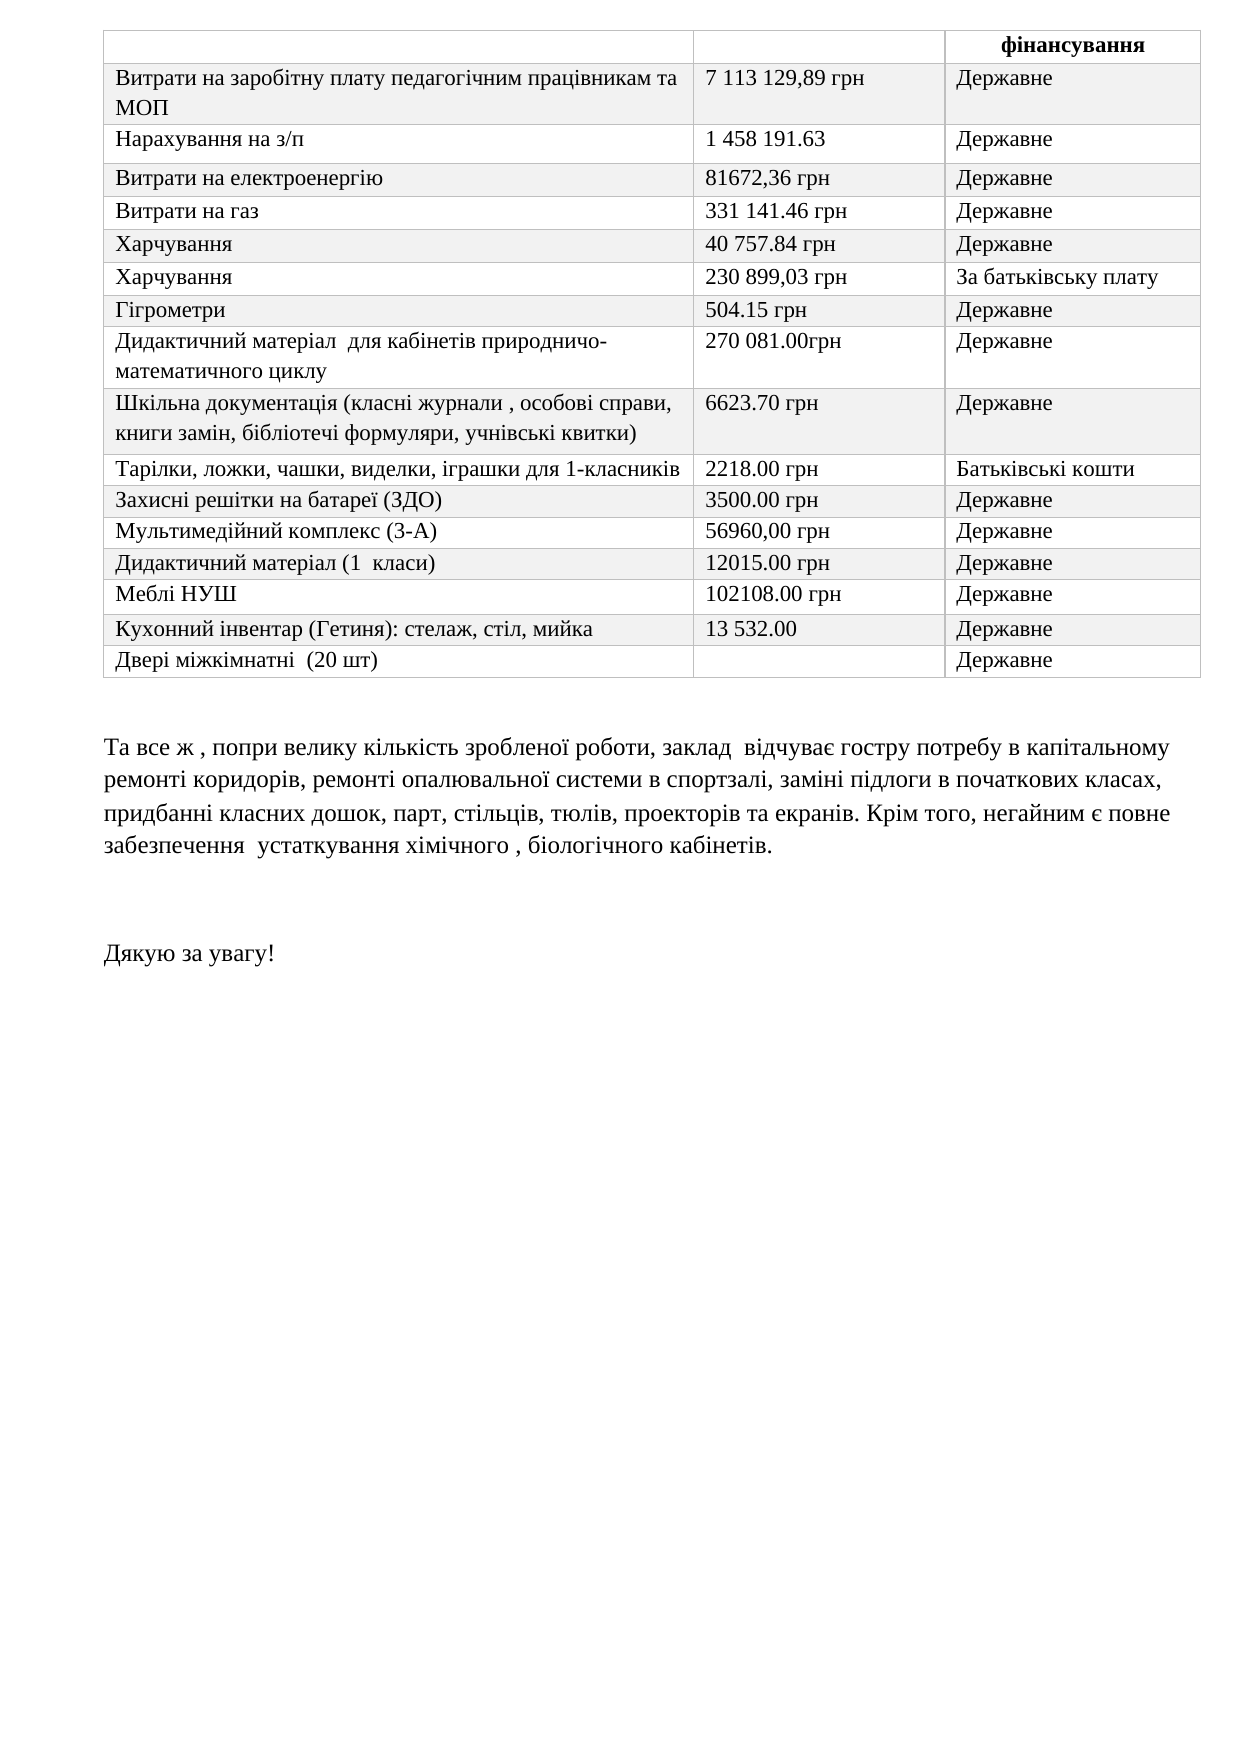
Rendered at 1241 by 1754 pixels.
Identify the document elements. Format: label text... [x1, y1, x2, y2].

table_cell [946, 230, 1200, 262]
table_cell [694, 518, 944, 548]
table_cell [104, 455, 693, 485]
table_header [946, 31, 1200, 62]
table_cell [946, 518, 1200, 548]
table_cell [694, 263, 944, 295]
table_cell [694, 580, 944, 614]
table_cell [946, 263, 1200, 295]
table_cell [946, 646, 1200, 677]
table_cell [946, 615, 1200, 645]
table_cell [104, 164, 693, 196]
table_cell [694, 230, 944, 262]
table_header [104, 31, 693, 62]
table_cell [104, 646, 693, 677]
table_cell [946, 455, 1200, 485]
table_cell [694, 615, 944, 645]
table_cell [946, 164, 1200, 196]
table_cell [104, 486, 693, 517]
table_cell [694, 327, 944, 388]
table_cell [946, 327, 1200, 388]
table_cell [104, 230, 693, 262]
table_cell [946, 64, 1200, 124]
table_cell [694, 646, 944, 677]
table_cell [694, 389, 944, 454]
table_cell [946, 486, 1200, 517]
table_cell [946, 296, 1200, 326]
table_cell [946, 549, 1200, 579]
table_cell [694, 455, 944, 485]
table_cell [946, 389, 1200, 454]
text Та все ж , попри велику кількість зробленої роботи, заклад відчуває гостру потребу в капітальному ремонті коридорів, ремонті опалювальної системи в спортзалі, заміні підлоги в початкових класах, придбанні класних дошок, парт, стільців, тюлів, проекторів та екранів. Крім того, негайним є повне забезпечення устаткування хімічного , біологічного кабінетів. [103, 732, 1196, 859]
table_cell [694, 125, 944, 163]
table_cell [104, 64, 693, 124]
text Дякую за увагу! [103, 938, 1196, 967]
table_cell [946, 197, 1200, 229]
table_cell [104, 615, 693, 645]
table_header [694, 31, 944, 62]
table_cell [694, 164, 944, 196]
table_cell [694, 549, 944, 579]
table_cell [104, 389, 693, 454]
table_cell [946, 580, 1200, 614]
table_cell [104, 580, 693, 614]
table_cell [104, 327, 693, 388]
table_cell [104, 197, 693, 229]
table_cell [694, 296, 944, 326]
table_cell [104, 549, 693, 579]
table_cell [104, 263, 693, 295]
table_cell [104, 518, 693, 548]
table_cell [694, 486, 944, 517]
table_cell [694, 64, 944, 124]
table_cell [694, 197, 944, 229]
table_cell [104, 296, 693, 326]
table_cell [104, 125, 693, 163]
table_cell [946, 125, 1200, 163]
